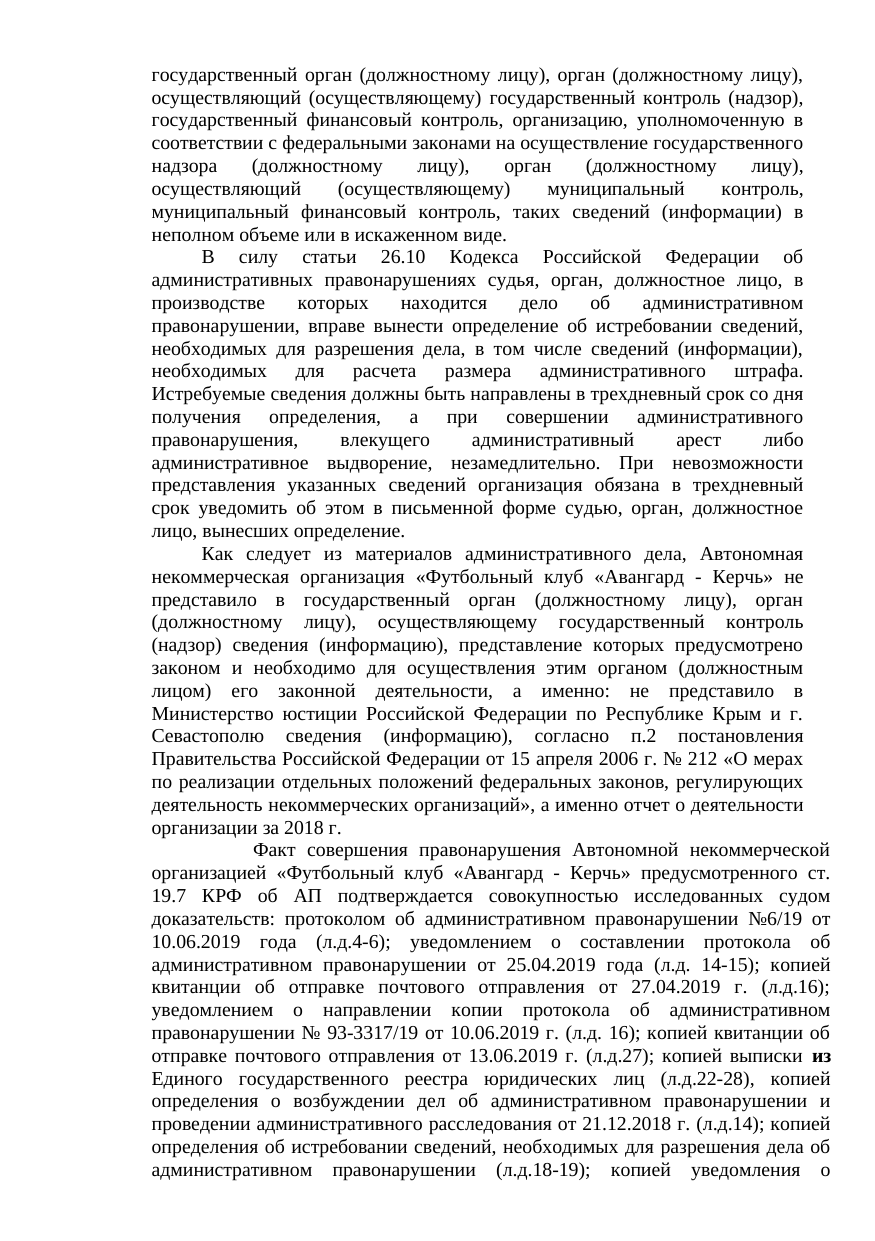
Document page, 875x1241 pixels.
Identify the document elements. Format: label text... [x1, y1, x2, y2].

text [151, 838, 831, 1181]
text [151, 63, 804, 245]
text Как следует из материалов административного дела, Автономная некоммерческая организация «Футбольный клуб «Авангард - Керчь» не представило в государственный орган (должностному лицу), орган (должностному лицу), осуществляющему государственный контроль (надзор) сведения (информацию), представление которых предусмотрено законом и необходимо для осуществления этим органом (должностным лицом) его законной деятельности, а именно: не представило в Министерство юстиции Российской Федерации по Республике Крым и г. Севастополю сведения (информацию), согласно п.2 постановления Правительства Российской Федерации от 15 апреля 2006 г. № 212 «О мерах по реализации отдельных положений федеральных законов, регулирующих деятельность некоммерческих организаций», а именно отчет о деятельности организации за 2018 г. [151, 542, 804, 838]
text В силу статьи 26.10 Кодекса Российской Федерации об административных правонарушениях судья, орган, должностное лицо, в производстве которых находится дело об административном правонарушении, вправе вынести определение об истребовании сведений, необходимых для разрешения дела, в том числе сведений (информации), необходимых для расчета размера административного штрафа. Истребуемые сведения должны быть направлены в трехдневный срок со дня получения определения, а при совершении административного правонарушения, влекущего административный арест либо административное выдворение, незамедлительно. При невозможности представления указанных сведений организация обязана в трехдневный срок уведомить об этом в письменной форме судью, орган, должностное лицо, вынесших определение. [151, 245, 804, 542]
